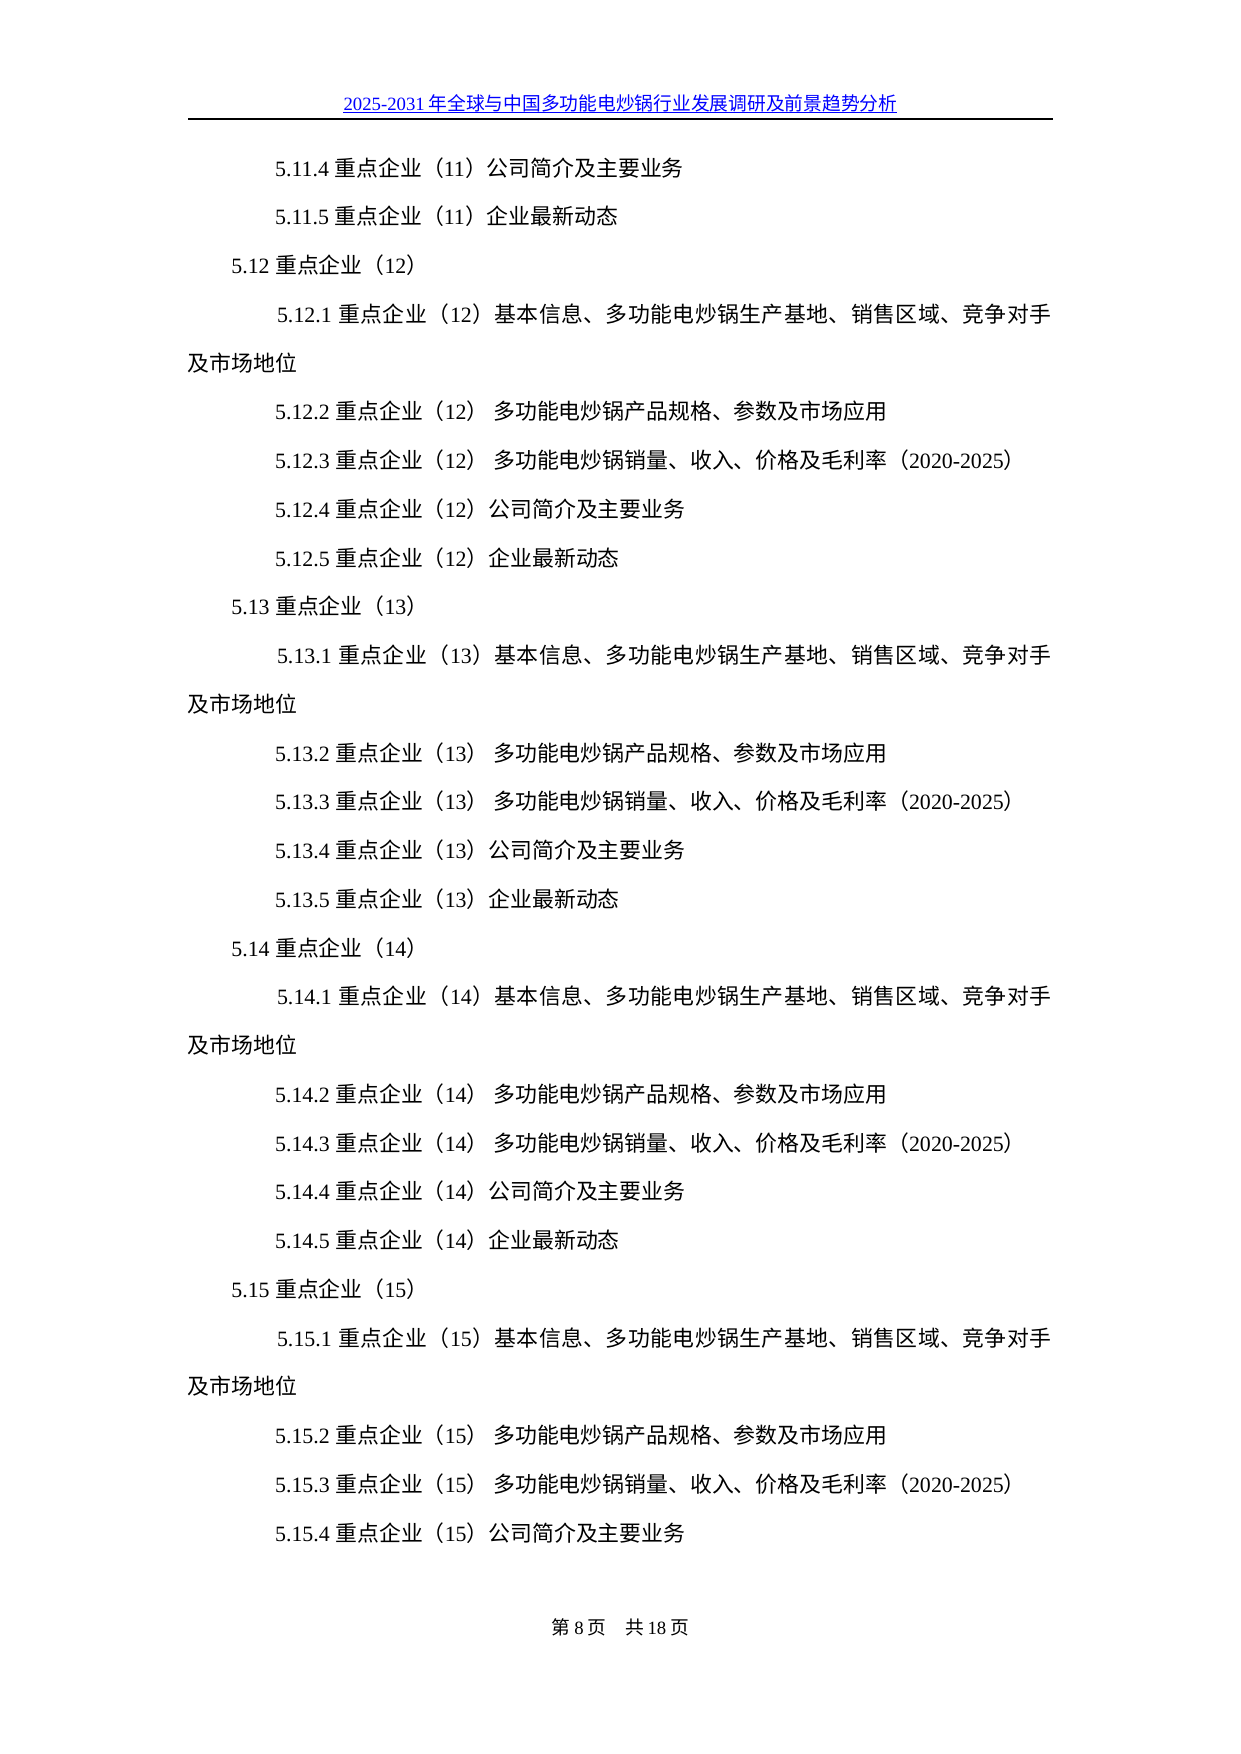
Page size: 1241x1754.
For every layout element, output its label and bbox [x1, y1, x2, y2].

text [187, 150, 1053, 1548]
